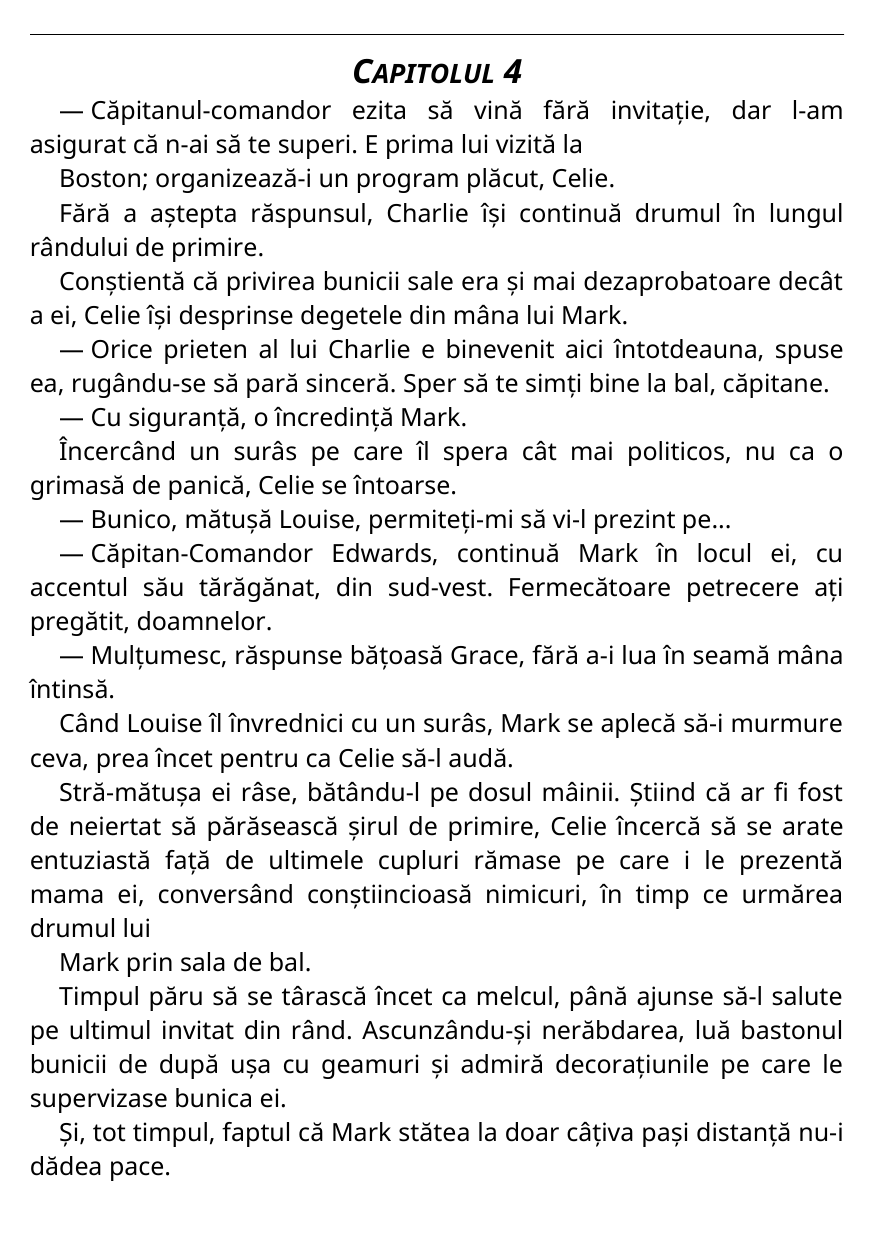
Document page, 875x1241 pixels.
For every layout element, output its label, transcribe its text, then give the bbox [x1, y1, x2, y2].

text Încercând un surâs pe care îl spera cât mai politicos, nu ca o grimasă de panică, Celie se întoarse. [29, 434, 844, 502]
text Când Louise îl învrednici cu un surâs, Mark se aplecă să-i murmure ceva, prea încet pentru ca Celie să-l audă. [29, 706, 844, 774]
text — Cu siguranţă, o încredinţă Mark. [29, 399, 844, 434]
text — Căpitanul-comandor ezita să vină fără invitaţie, dar l-am asigurat că n-ai să te superi. E prima lui vizită la [29, 93, 844, 161]
text — Bunico, mătuşă Louise, permiteţi-mi să vi-l prezint pe... [29, 502, 844, 536]
text Mark prin sala de bal. [29, 944, 844, 979]
text Conştientă că privirea bunicii sale era şi mai dezaprobatoare decât a ei, Celie îşi desprinse degetele din mâna lui Mark. [29, 263, 844, 331]
text Capitolul 4 [29, 48, 844, 93]
text Boston; organizează-i un program plăcut, Celie. [29, 161, 844, 195]
text — Căpitan-Comandor Edwards, continuă Mark în locul ei, cu accentul său tărăgănat, din sud-vest. Fermecătoare petrecere aţi pregătit, doamnelor. [29, 536, 844, 638]
text Fără a aştepta răspunsul, Charlie îşi continuă drumul în lungul rândului de primire. [29, 195, 844, 263]
text Timpul păru să se târască încet ca melcul, până ajunse să-l salute pe ultimul invitat din rând. Ascunzându-şi nerăbdarea, luă bastonul bunicii de după uşa cu geamuri şi admiră decoraţiunile pe care le supervizase bunica ei. [29, 979, 844, 1115]
text Şi, tot timpul, faptul că Mark stătea la doar câţiva paşi distanţă nu-i dădea pace. [29, 1115, 844, 1183]
text — Mulţumesc, răspunse băţoasă Grace, fără a-i lua în seamă mâna întinsă. [29, 638, 844, 706]
text — Orice prieten al lui Charlie e binevenit aici întotdeauna, spuse ea, rugându-se să pară sinceră. Sper să te simţi bine la bal, căpitane. [29, 331, 844, 399]
text Stră-mătuşa ei râse, bătându-l pe dosul mâinii. Ştiind că ar fi fost de neiertat să părăsească şirul de primire, Celie încercă să se arate entuziastă faţă de ultimele cupluri rămase pe care i le prezentă mama ei, conversând conştiincioasă nimicuri, în timp ce urmărea drumul lui [29, 774, 844, 944]
